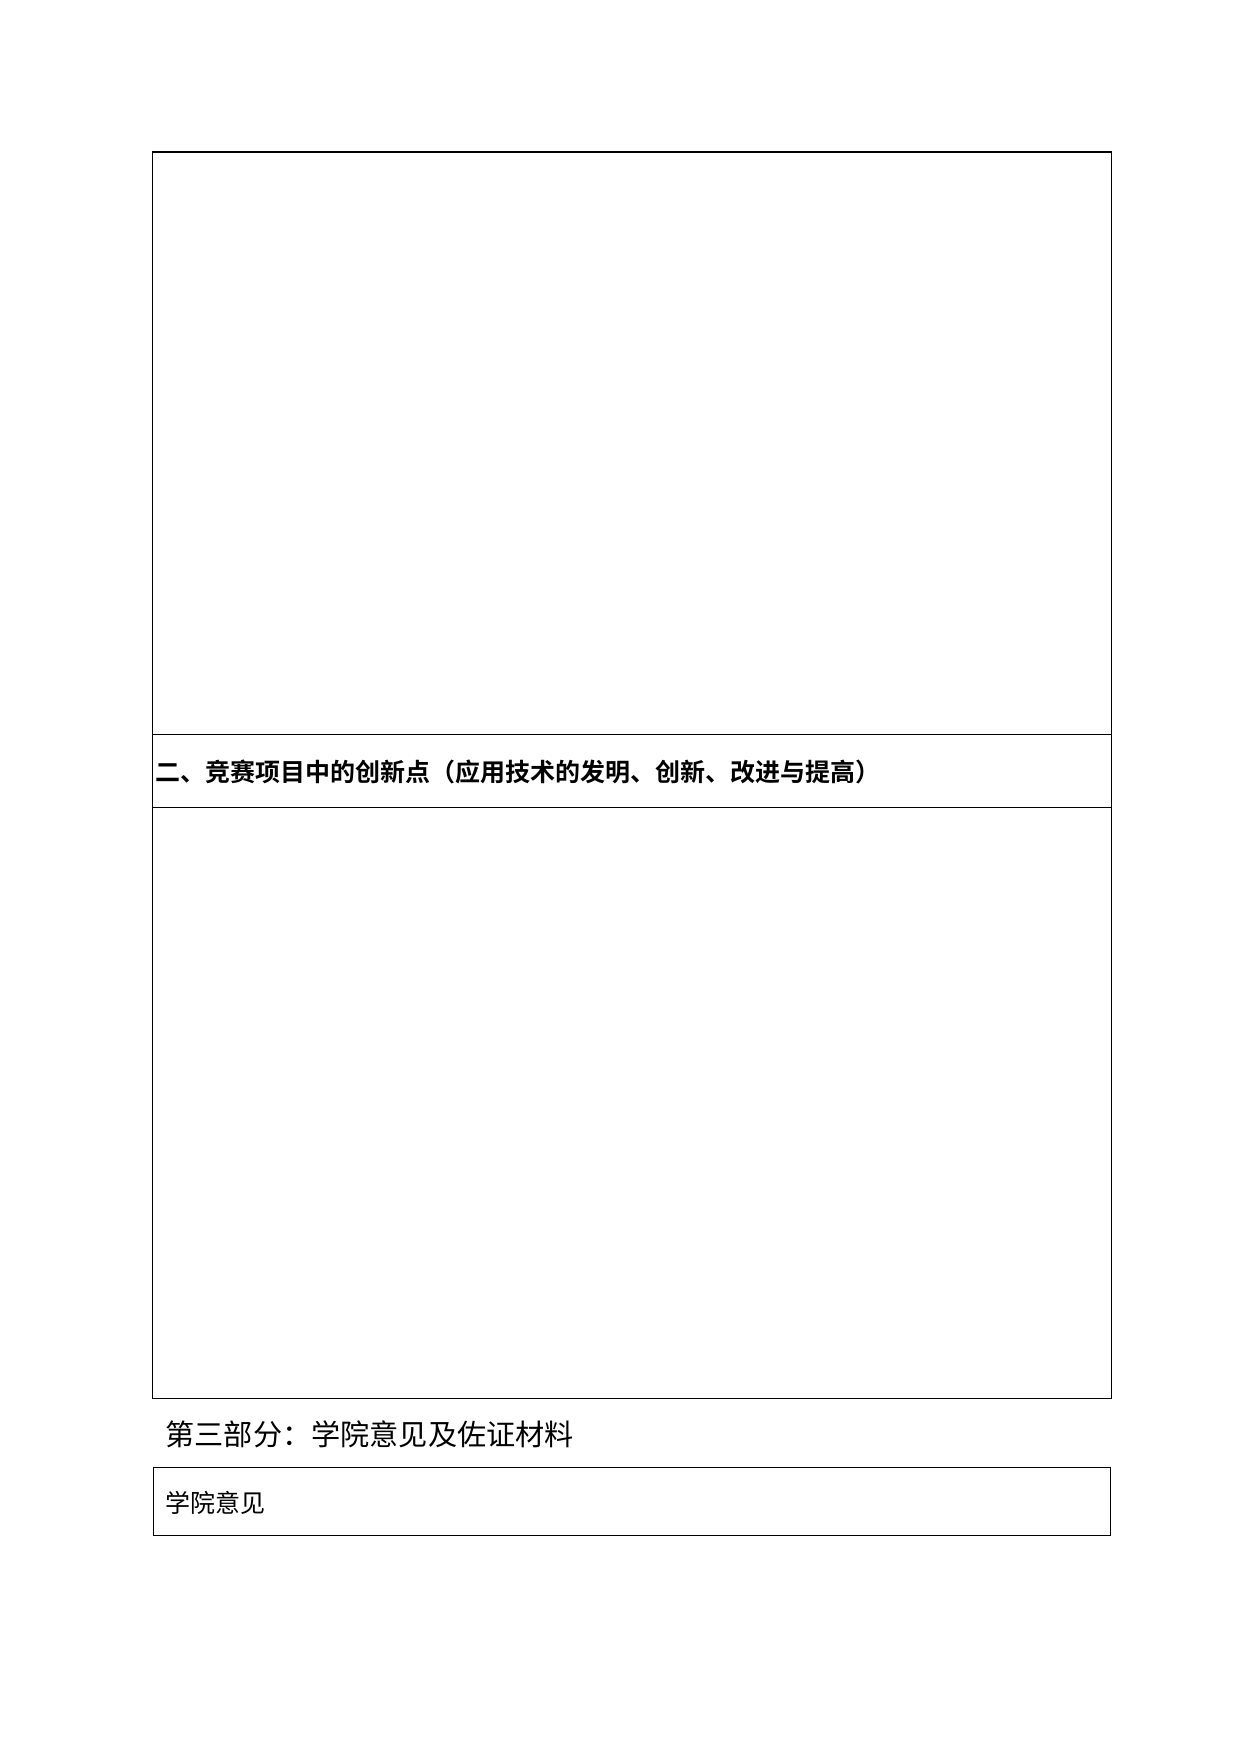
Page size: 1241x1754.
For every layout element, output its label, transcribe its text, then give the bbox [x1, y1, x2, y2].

table_cell 二、竞赛项目中的创新点（应用技术的发明、创新、改进与提高） [153, 735, 1111, 807]
table_header 学院意见 [154, 1468, 1110, 1535]
table_cell [153, 808, 1111, 1398]
table_cell [153, 153, 1111, 733]
text 第三部分：学院意见及佐证材料 [165, 1399, 1098, 1467]
